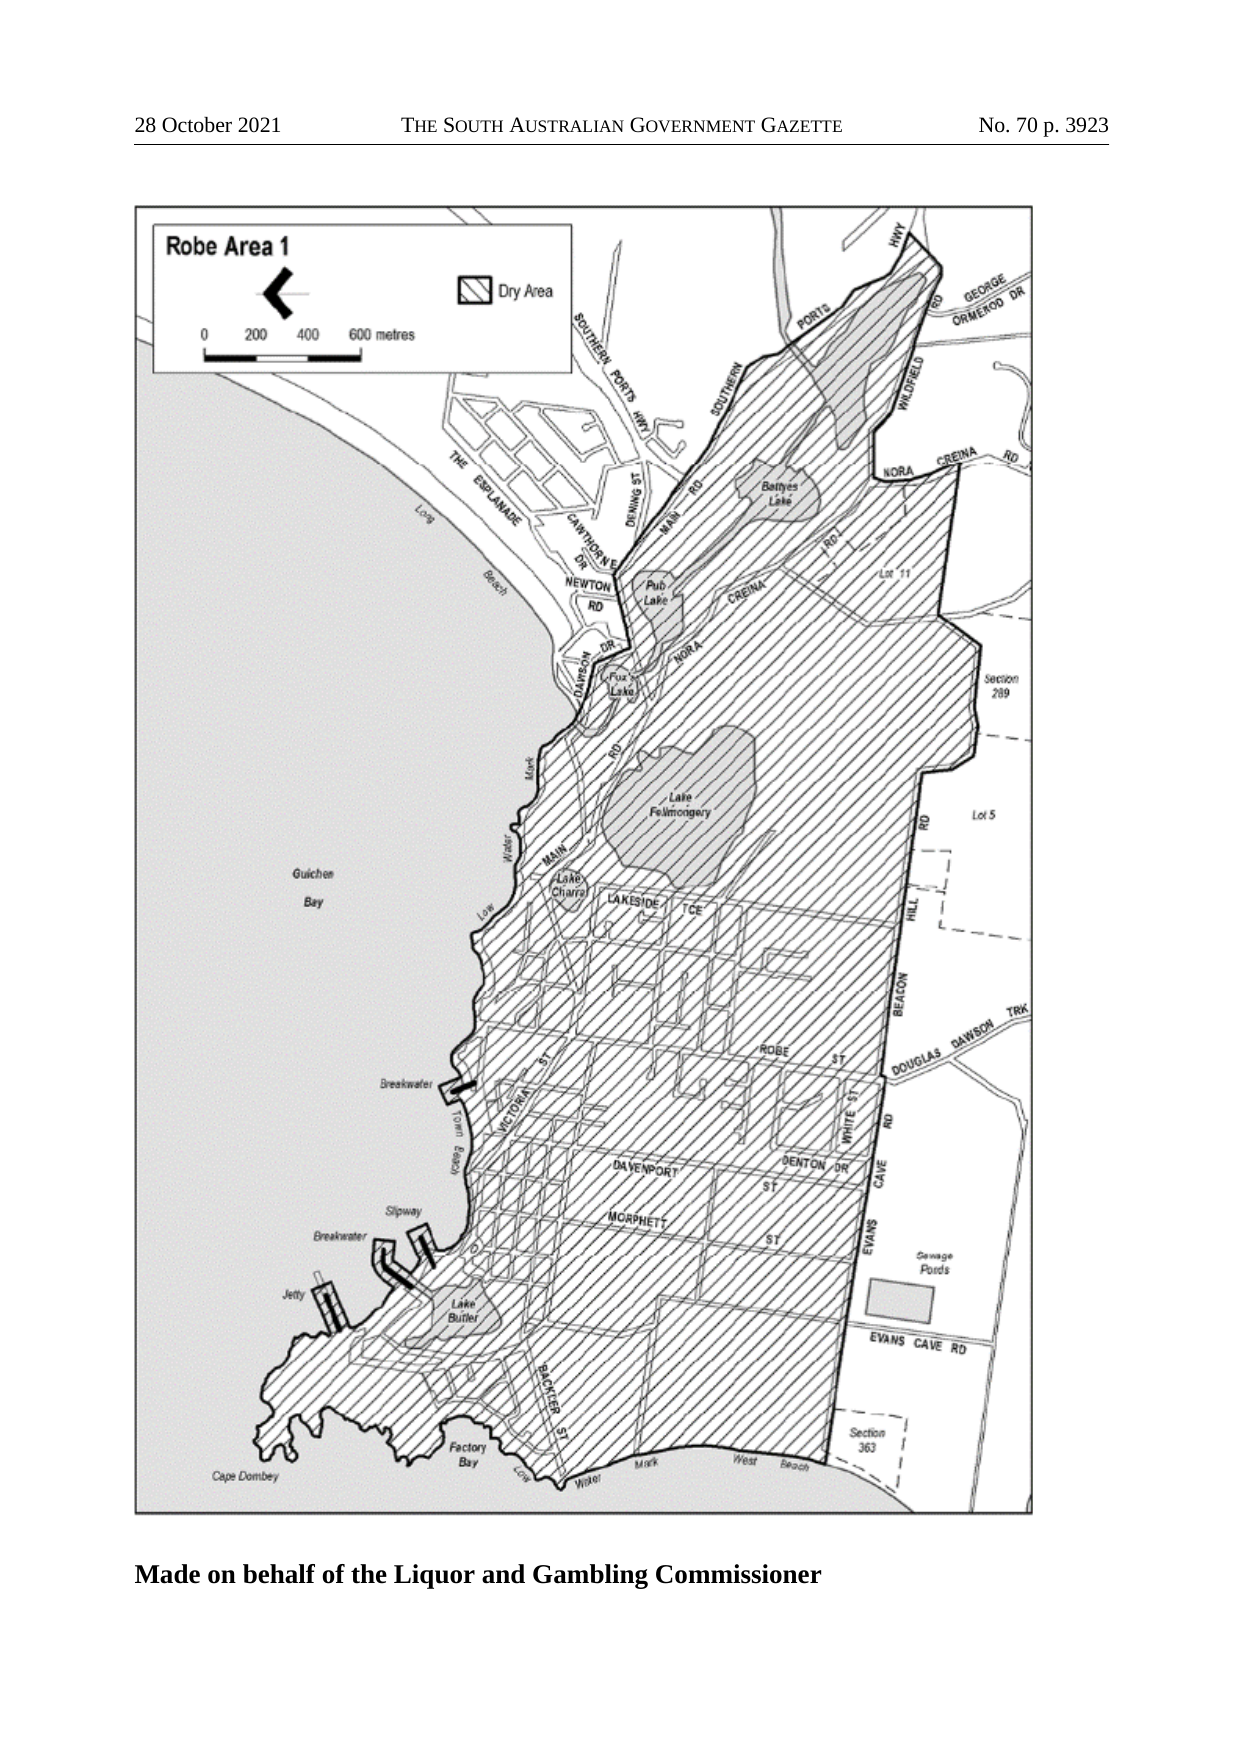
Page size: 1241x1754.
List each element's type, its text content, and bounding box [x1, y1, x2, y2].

text Made on behalf of the Liquor and Gambling Commissioner [134, 1558, 1109, 1589]
picture [134, 205, 1033, 1520]
